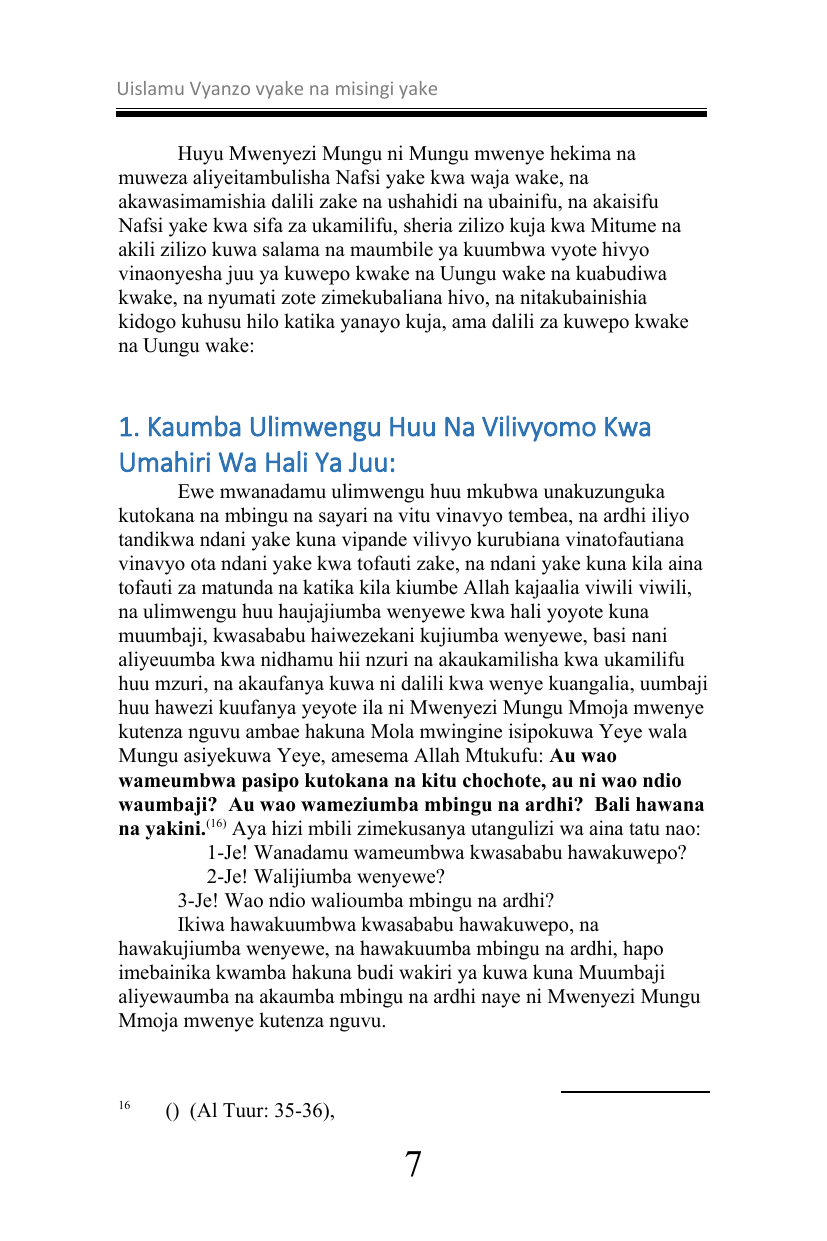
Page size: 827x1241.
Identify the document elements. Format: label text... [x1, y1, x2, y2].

list 1-Je! Wanadamu wameumbwa kwasababu hawakuwepo? [148, 840, 709, 864]
subtitle 1. Kaumba Ulimwengu Huu Na Vilivyomo Kwa Umahiri Wa Hali Ya Juu: [118, 407, 709, 479]
text Ewe mwanadamu ulimwengu huu mkubwa unakuzunguka kutokana na mbingu na sayari na vitu vinavyo tembea, na ardhi iliyo tandikwa ndani yake kuna vipande vilivyo kurubiana vinatofautiana vinavyo ota ndani yake kwa tofauti zake, na ndani yake kuna kila aina tofauti za matunda na katika kila kiumbe Allah kajaalia viwili viwili, na ulimwengu huu haujajiumba wenyewe kwa hali yoyote kuna muumbaji, kwasababu haiwezekani kujiumba wenyewe, basi nani aliyeuumba kwa nidhamu hii nzuri na akaukamilisha kwa ukamilifu huu mzuri, na akaufanya kuwa ni dalili kwa wenye kuangalia, uumbaji huu hawezi kuufanya yeyote ila ni Mwenyezi Mungu Mmoja mwenye kutenza nguvu ambae hakuna Mola mwingine isipokuwa Yeye wala Mungu asiyekuwa Yeye, amesema Allah Mtukufu: Au wao wameumbwa pasipo kutokana na kitu chochote, au ni wao ndio waumbaji? Au wao wameziumba mbingu na ardhi? Bali hawana na yakini.() Aya hizi mbili zimekusanya utangulizi wa aina tatu nao: [118, 479, 709, 840]
list 2-Je! Walijiumba wenyewe? [148, 864, 709, 888]
text Huyu Mwenyezi Mungu ni Mungu mwenye hekima na muweza aliyeitambulisha Nafsi yake kwa waja wake, na akawasimamishia dalili zake na ushahidi na ubainifu, na akaisifu Nafsi yake kwa sifa za ukamilifu, sheria zilizo kuja kwa Mitume na akili zilizo kuwa salama na maumbile ya kuumbwa vyote hivyo vinaonyesha juu ya kuwepo kwake na Uungu wake na kuabudiwa kwake, na nyumati zote zimekubaliana hivo, na nitakubainishia kidogo kuhusu hilo katika yanayo kuja, ama dalili za kuwepo kwake na Uungu wake: [118, 141, 709, 357]
text 3-Je! Wao ndio walioumba mbingu na ardhi? [118, 888, 709, 912]
text Ikiwa hawakuumbwa kwasababu hawakuwepo, na hawakujiumba wenyewe, na hawakuumba mbingu na ardhi, hapo imebainika kwamba hakuna budi wakiri ya kuwa kuna Muumbaji aliyewaumba na akaumba mbingu na ardhi naye ni Mwenyezi Mungu Mmoja mwenye kutenza nguvu. [118, 912, 709, 1032]
